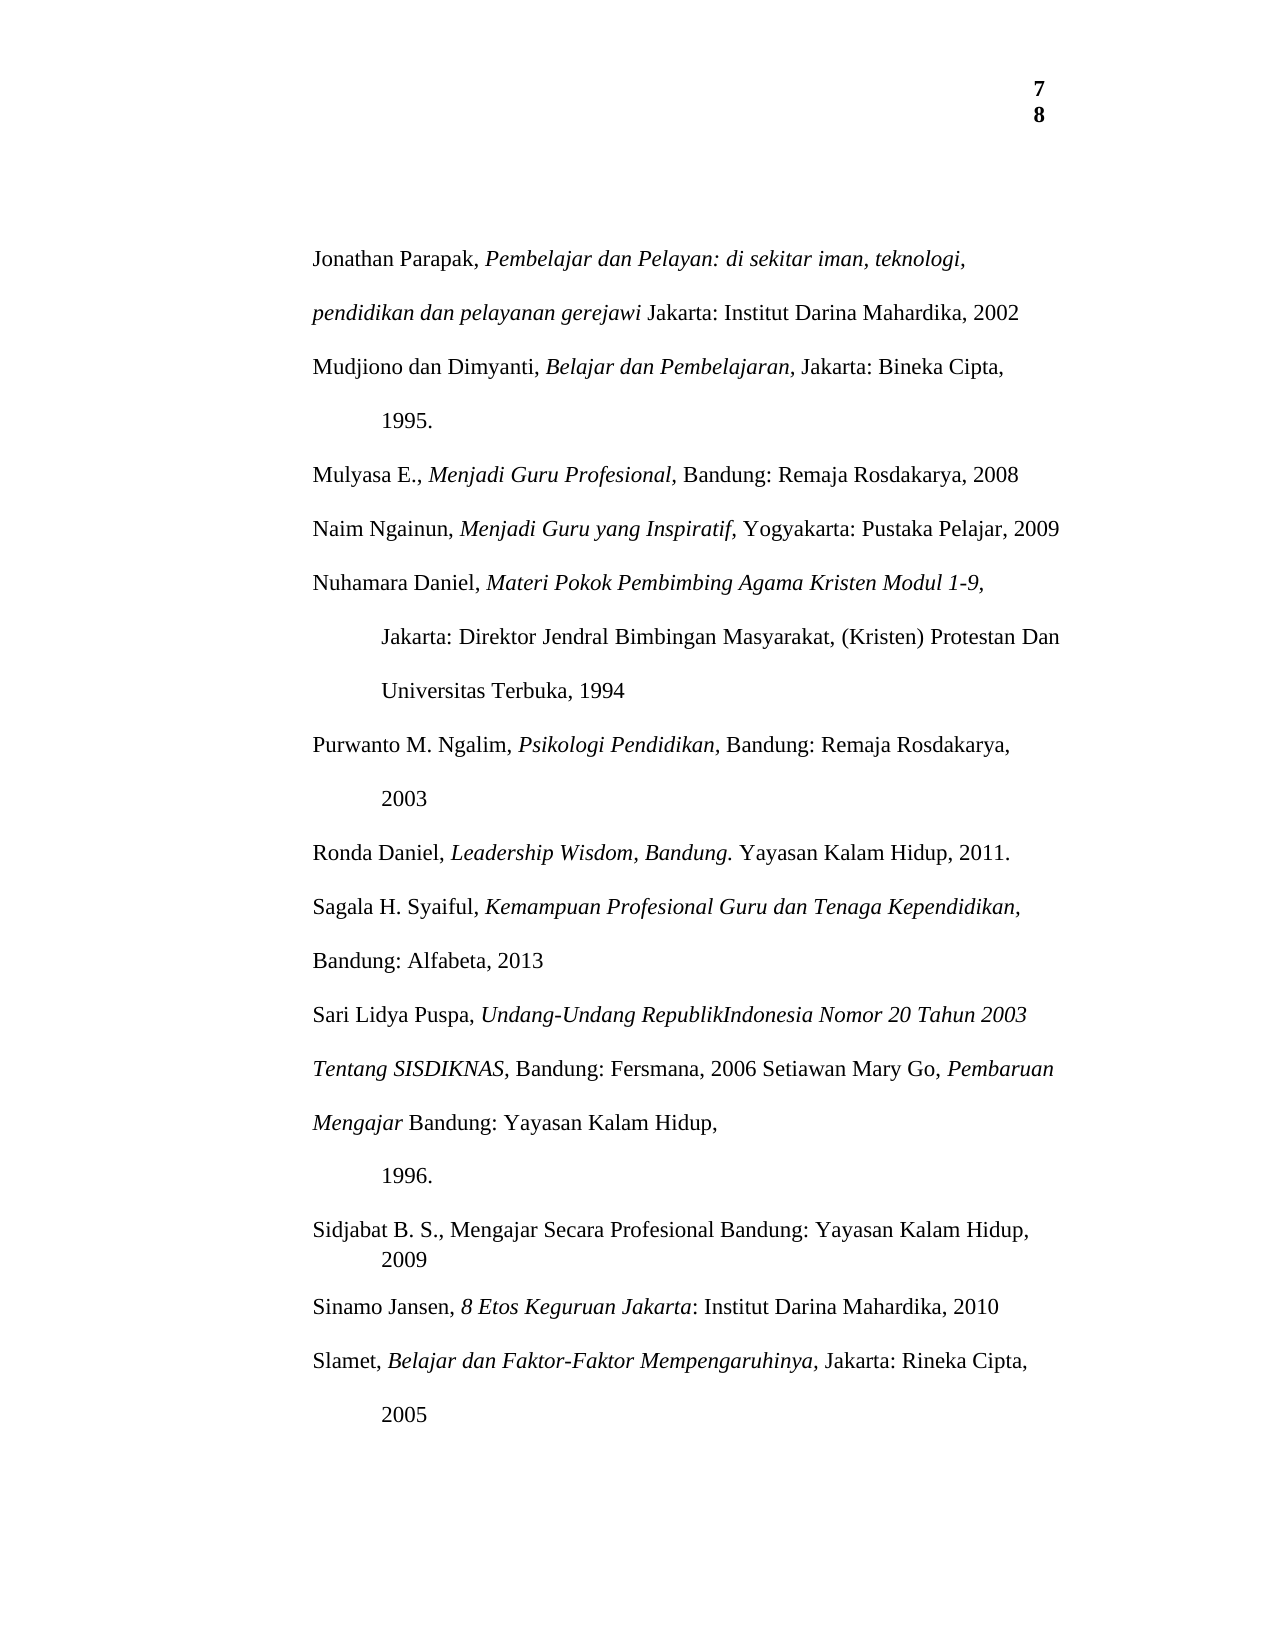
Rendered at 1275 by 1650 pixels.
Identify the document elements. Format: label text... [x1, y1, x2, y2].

text Ronda Daniel, Leadership Wisdom, Bandung. Yayasan Kalam Hidup, 2011. Sagala H. Syaiful, Kemampuan Profesional Guru dan Tenaga Kependidikan, Bandung: Alfabeta, 2013 [312, 817, 1061, 979]
text Sari Lidya Puspa, Undang-Undang RepublikIndonesia Nomor 20 Tahun 2003 Tentang SISDIKNAS, Bandung: Fersmana, 2006 Setiawan Mary Go, Pembaruan Mengajar Bandung: Yayasan Kalam Hidup, [312, 979, 1061, 1141]
text Jakarta: Direktor Jendral Bimbingan Masyarakat, (Kristen) Protestan Dan Universitas Terbuka, 1994 [381, 601, 1061, 709]
text 2009 [381, 1249, 1061, 1272]
text Purwanto M. Ngalim, Psikologi Pendidikan, Bandung: Remaja Rosdakarya, 2003 [312, 709, 1061, 817]
text Slamet, Belajar dan Faktor-Faktor Mempengaruhinya, Jakarta: Rineka Cipta, 2005 [312, 1326, 1061, 1433]
text 1996. [381, 1141, 1061, 1195]
text Sinamo Jansen, 8 Etos Keguruan Jakarta: Institut Darina Mahardika, 2010 [312, 1272, 1061, 1326]
text Sidjabat B. S., Mengajar Secara Profesional Bandung: Yayasan Kalam Hidup, [312, 1195, 1061, 1249]
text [312, 223, 1061, 331]
text Mulyasa E., Menjadi Guru Profesional, Bandung: Remaja Rosdakarya, 2008 Naim Ngainun, Menjadi Guru yang Inspiratif, Yogyakarta: Pustaka Pelajar, 2009 [312, 439, 1061, 547]
text Mudjiono dan Dimyanti, Belajar dan Pembelajaran, Jakarta: Bineka Cipta, [312, 331, 1061, 385]
text 1995. [381, 385, 1061, 439]
text Nuhamara Daniel, Materi Pokok Pembimbing Agama Kristen Modul 1-9, [312, 547, 1061, 601]
